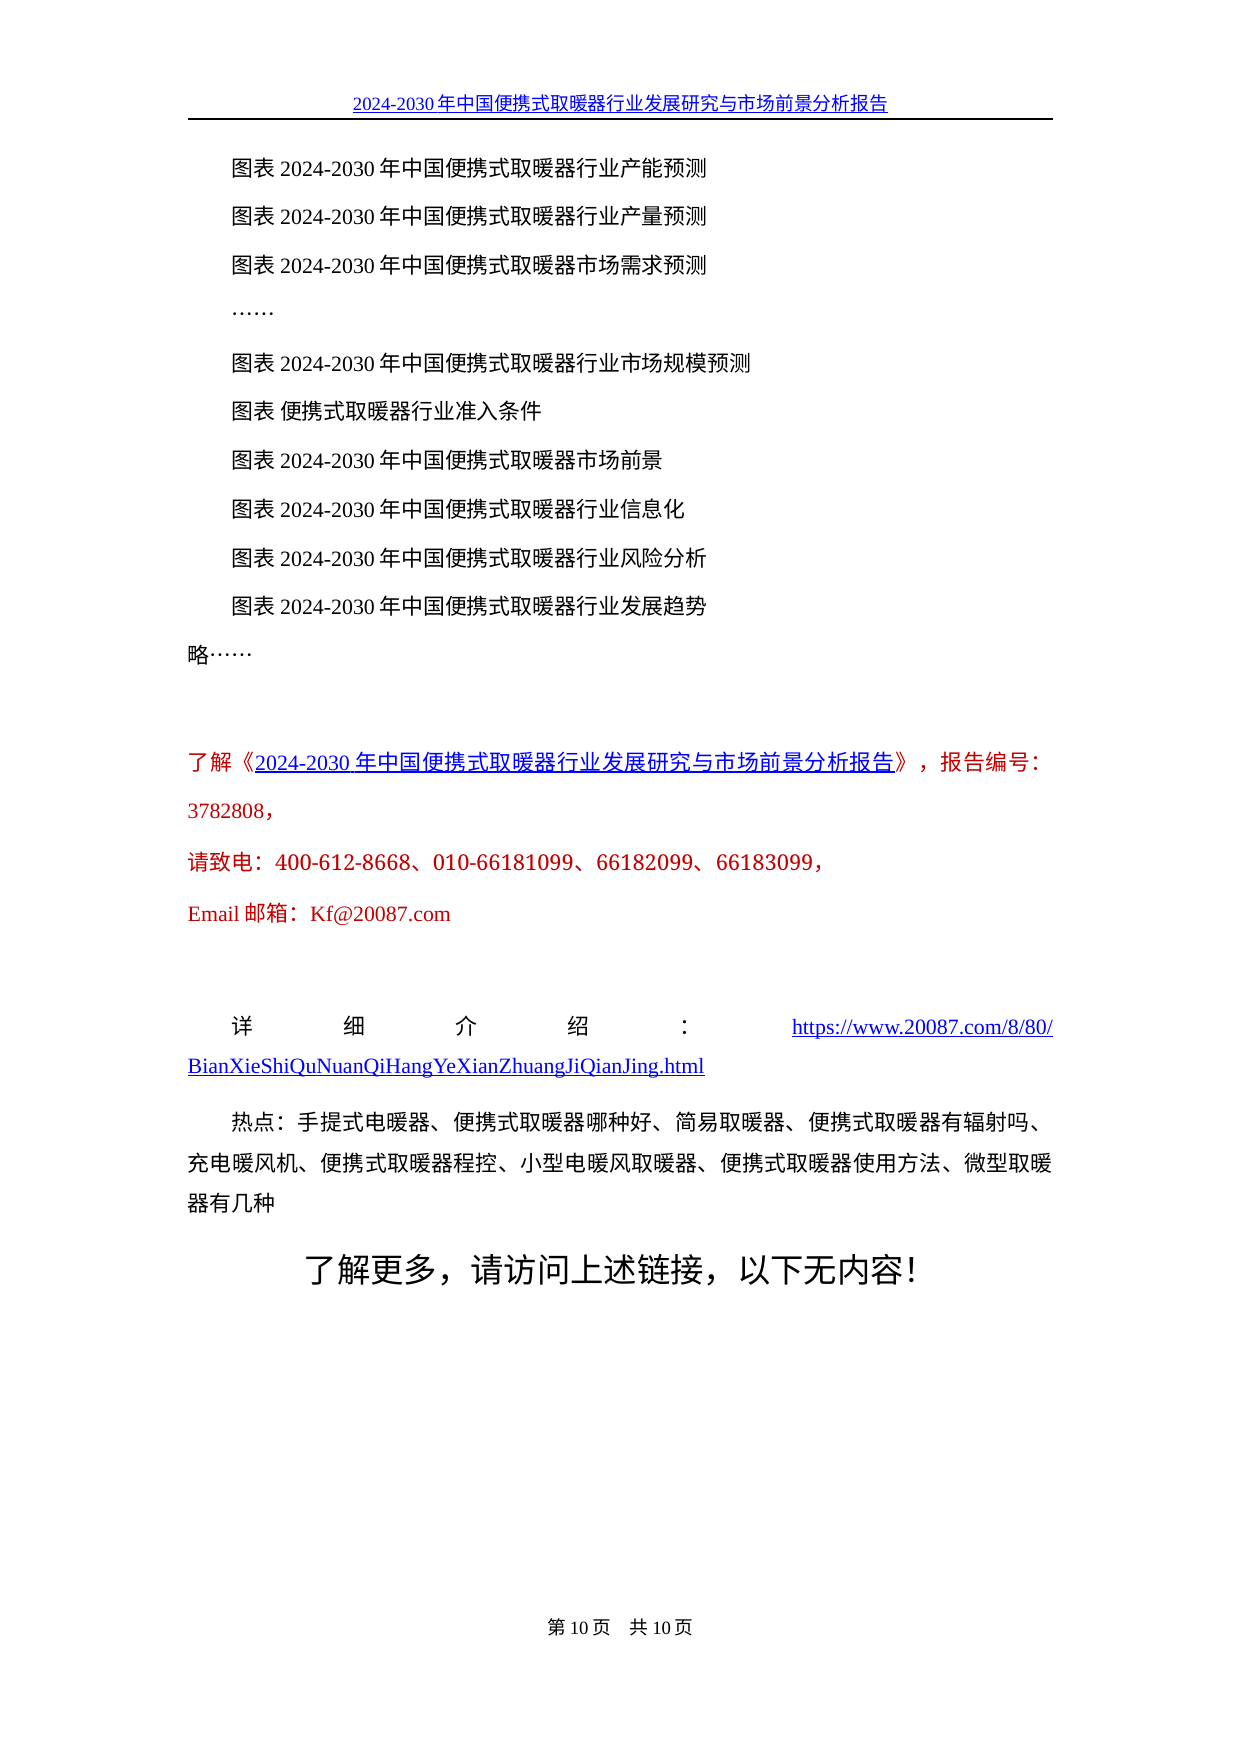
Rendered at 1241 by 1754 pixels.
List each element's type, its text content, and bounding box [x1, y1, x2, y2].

text Email邮箱：Kf@20087.com [187, 896, 1053, 928]
title 了解更多，请访问上述链接，以下无内容！ [187, 1236, 1053, 1301]
text 热点：手提式电暖器、便携式取暖器哪种好、简易取暖器、便携式取暖器有辐射吗、充电暖风机、便携式取暖器程控、小型电暖风取暖器、便携式取暖器使用方法、微型取暖器有几种 [187, 1104, 1053, 1218]
text 请致电：400-612-8668、010-66181099、66182099、66183099， [187, 844, 1053, 877]
text 了解《2024-2030年中国便携式取暖器行业发展研究与市场前景分析报告》，报告编号：3782808， [187, 744, 1053, 825]
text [187, 150, 1053, 670]
text 详细介绍：https://www.20087.com/8/80/BianXieShiQuNuanQiHangYeXianZhuangJiQianJing.html [187, 1009, 1053, 1082]
